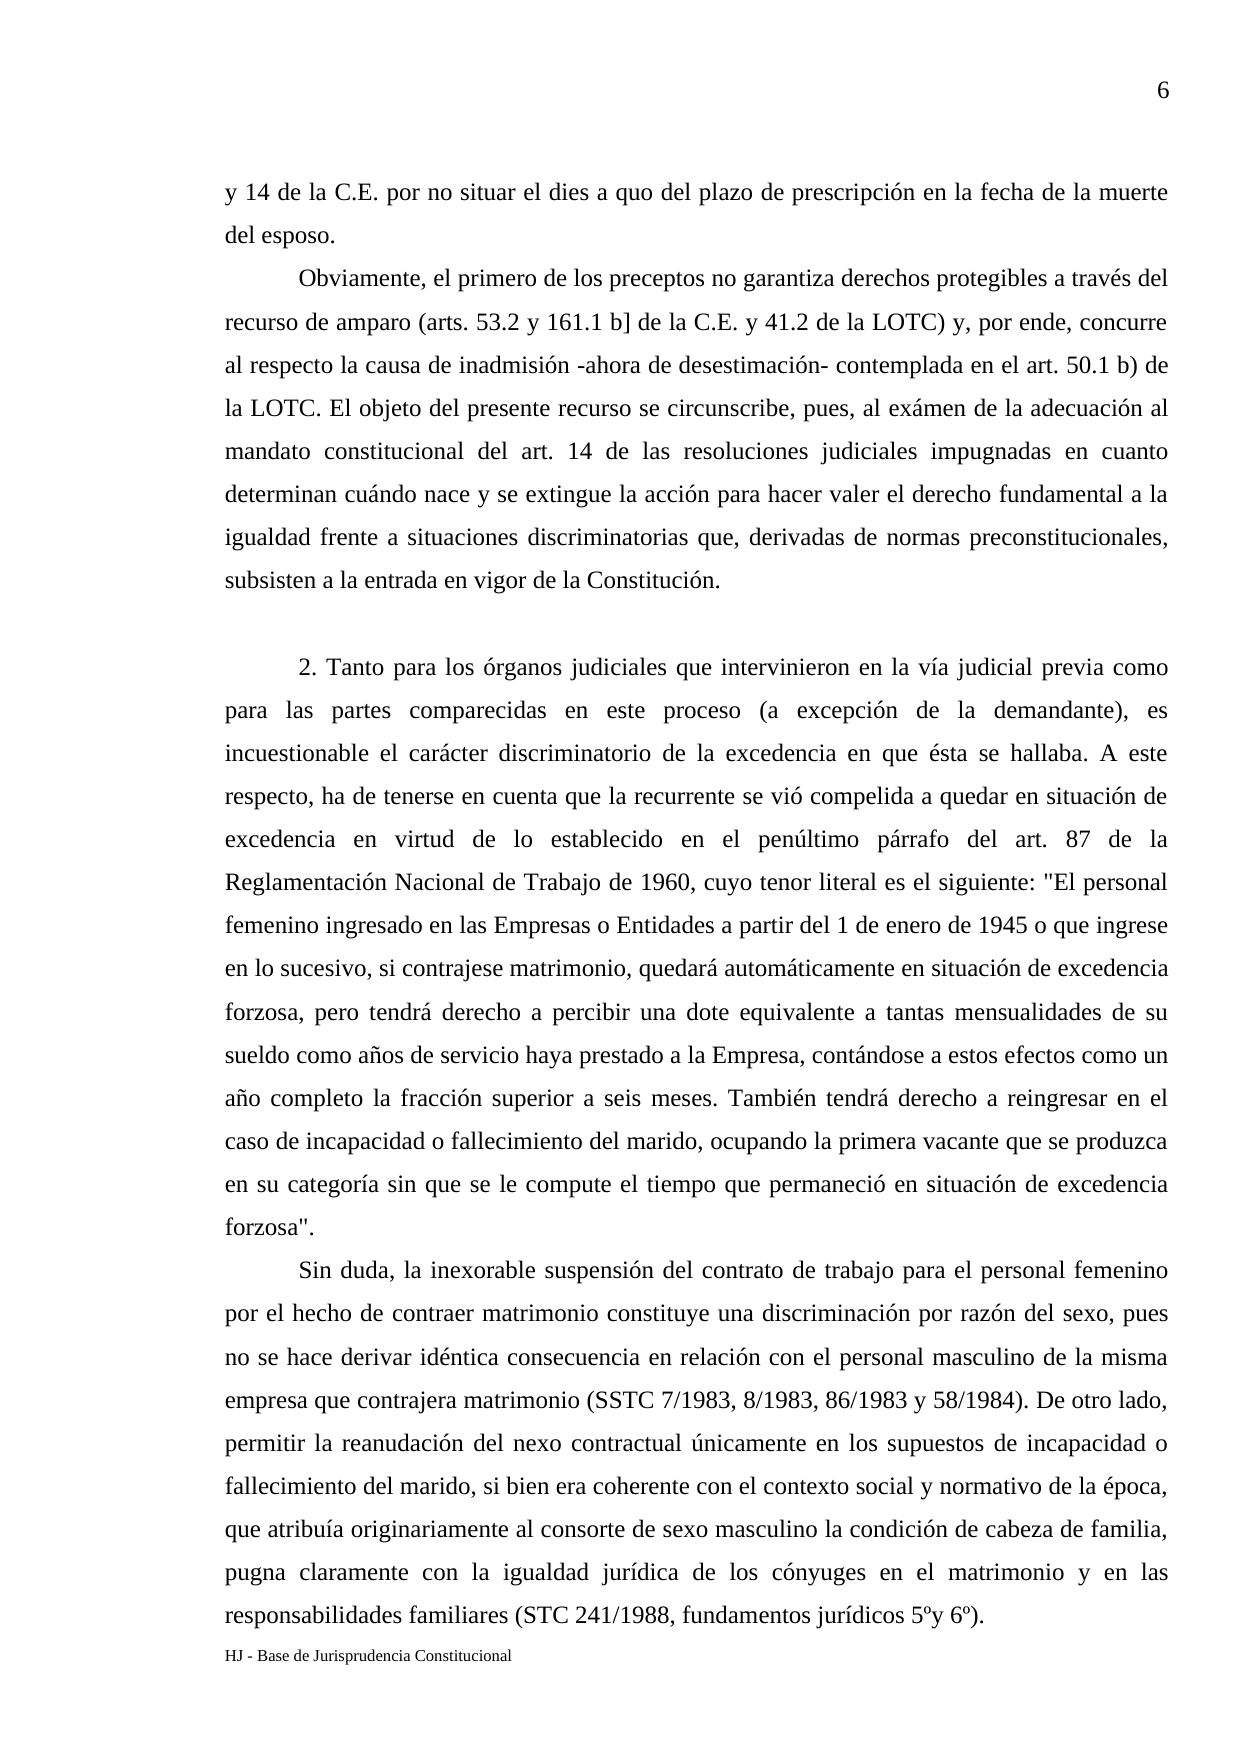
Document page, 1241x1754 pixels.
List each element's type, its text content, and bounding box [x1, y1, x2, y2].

text 2. Tanto para los órganos judiciales que intervinieron en la vía judicial previa como para las partes comparecidas en este proceso (a excepción de la demandante), es incuestionable el carácter discriminatorio de la excedencia en que ésta se hallaba. A este respecto, ha de tenerse en cuenta que la recurrente se vió compelida a quedar en situación de excedencia en virtud de lo establecido en el penúltimo párrafo del art. 87 de la Reglamentación Nacional de Trabajo de 1960, cuyo tenor literal es el siguiente: "El personal femenino ingresado en las Empresas o Entidades a partir del 1 de enero de 1945 o que ingrese en lo sucesivo, si contrajese matrimonio, quedará automáticamente en situación de excedencia forzosa, pero tendrá derecho a percibir una dote equivalente a tantas mensualidades de su sueldo como años de servicio haya prestado a la Empresa, contándose a estos efectos como un año completo la fracción superior a seis meses. También tendrá derecho a reingresar en el caso de incapacidad o fallecimiento del marido, ocupando la primera vacante que se produzca en su categoría sin que se le compute el tiempo que permaneció en situación de excedencia forzosa". [224, 652, 1169, 1241]
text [224, 177, 1169, 249]
text Obviamente, el primero de los preceptos no garantiza derechos protegibles a través del recurso de amparo (arts. 53.2 y 161.1 b] de la C.E. y 41.2 de la LOTC) y, por ende, concurre al respecto la causa de inadmisión -ahora de desestimación- contemplada en el art. 50.1 b) de la LOTC. El objeto del presente recurso se circunscribe, pues, al exámen de la adecuación al mandato constitucional del art. 14 de las resoluciones judiciales impugnadas en cuanto determinan cuándo nace y se extingue la acción para hacer valer el derecho fundamental a la igualdad frente a situaciones discriminatorias que, derivadas de normas preconstitucionales, subsisten a la entrada en vigor de la Constitución. [224, 263, 1169, 594]
text Sin duda, la inexorable suspensión del contrato de trabajo para el personal femenino por el hecho de contraer matrimonio constituye una discriminación por razón del sexo, pues no se hace derivar idéntica consecuencia en relación con el personal masculino de la misma empresa que contrajera matrimonio (SSTC 7/1983, 8/1983, 86/1983 y 58/1984). De otro lado, permitir la reanudación del nexo contractual únicamente en los supuestos de incapacidad o fallecimiento del marido, si bien era coherente con el contexto social y normativo de la época, que atribuía originariamente al consorte de sexo masculino la condición de cabeza de familia, pugna claramente con la igualdad jurídica de los cónyuges en el matrimonio y en las responsabilidades familiares (STC 241/1988, fundamentos jurídicos 5ºy 6º). [224, 1255, 1169, 1629]
